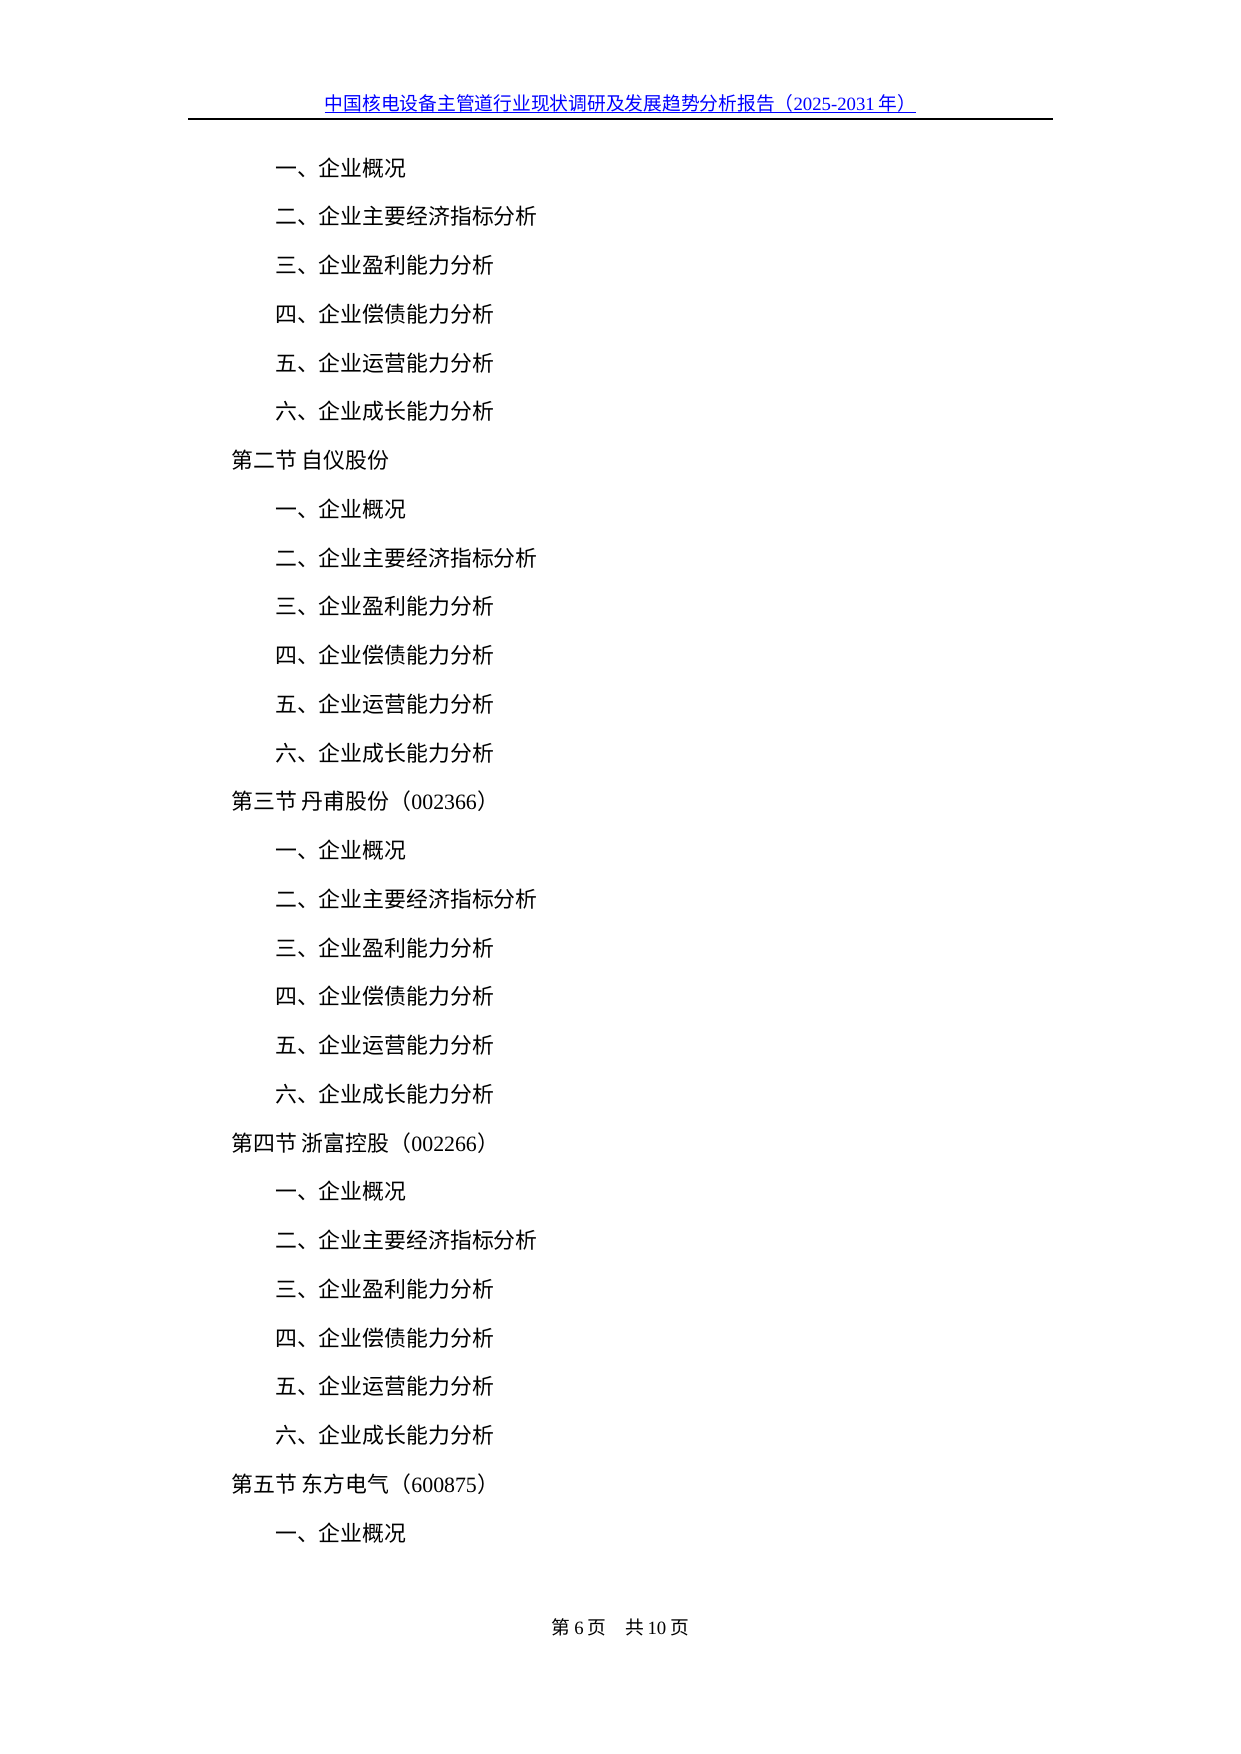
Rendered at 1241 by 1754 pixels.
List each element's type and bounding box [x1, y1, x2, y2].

text [187, 150, 1053, 1548]
